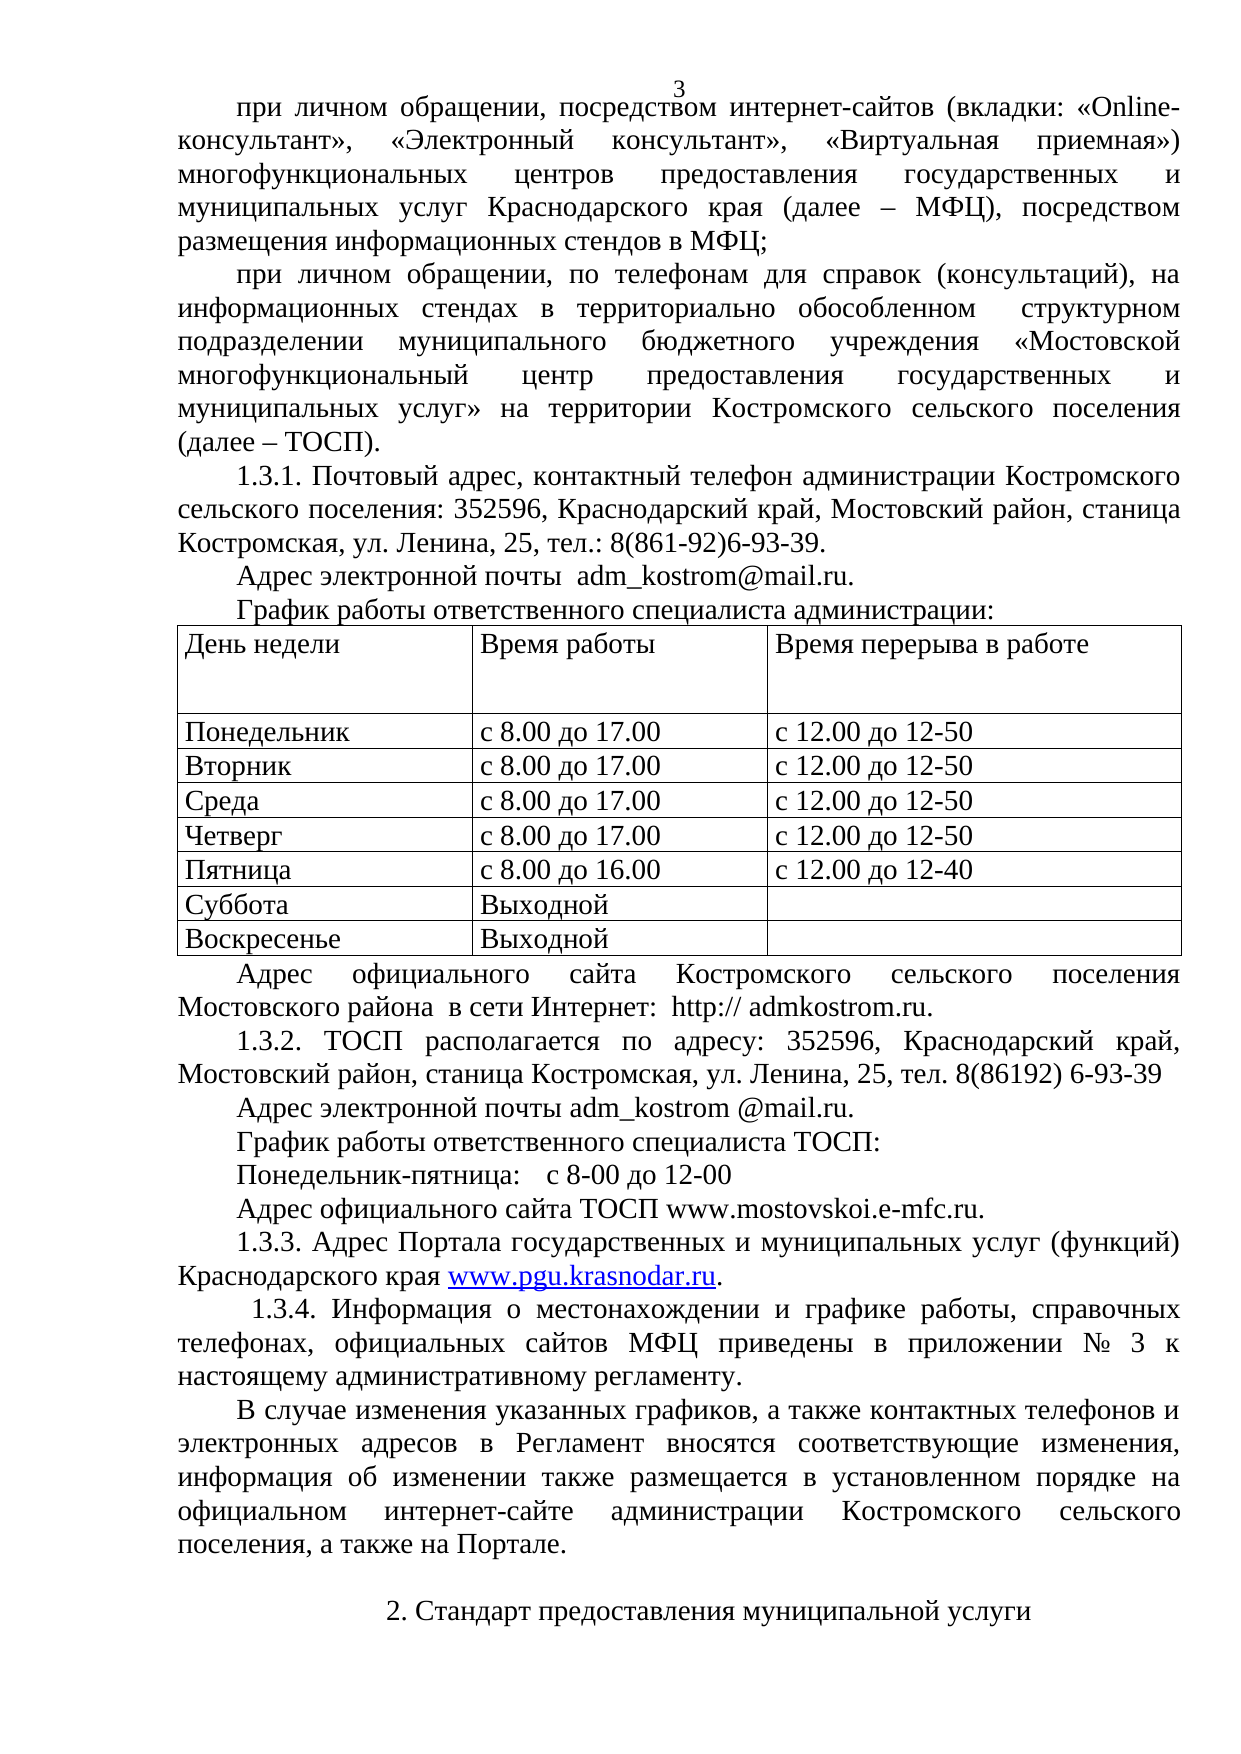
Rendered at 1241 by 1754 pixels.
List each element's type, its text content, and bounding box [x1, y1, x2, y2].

text Понедельник-пятница: с 8-00 до 12-00 [177, 1157, 1181, 1191]
text Адрес официального сайта ТОСП www.mostovskoi.e-mfc.ru. [177, 1191, 1181, 1224]
text Адрес электронной почты adm_kostrom@mail.ru. [177, 558, 1181, 592]
table_cell Среда [178, 783, 472, 817]
table_cell с 8.00 до 16.00 [473, 852, 767, 886]
text при личном обращении, по телефонам для справок (консультаций), на информационных стендах в территориально обособленном структурном подразделении муниципального бюджетного учреждения «Мостовской многофункциональный центр предоставления государственных и муниципальных услуг» на территории Костромского сельского поселения (далее – ТОСП). [177, 256, 1181, 458]
table_cell Четверг [178, 818, 472, 851]
text График работы ответственного специалиста администрации: [177, 592, 1181, 625]
text 1.3.1. Почтовый адрес, контактный телефон администрации Костромского сельского поселения: 352596, Краснодарский край, Мостовский район, станица Костромская, ул. Ленина, 25, тел.: 8(861-92)6-93-39. [177, 458, 1181, 558]
text 1.3.3. Адрес Портала государственных и муниципальных услуг (функций) Краснодарского края www.pgu.krasnodar.ru. [177, 1224, 1181, 1291]
table_cell Вторник [178, 749, 472, 782]
table_header Время перерыва в работе [768, 626, 1181, 713]
text График работы ответственного специалиста ТОСП: [177, 1124, 1181, 1157]
table_cell с 12.00 до 12-50 [768, 714, 1181, 747]
table_header Время работы [473, 626, 767, 713]
text 1.3.4. Информация о местонахождении и графике работы, справочных телефонах, официальных сайтов МФЦ приведены в приложении № 3 к настоящему административному регламенту. [177, 1291, 1181, 1392]
table_cell с 8.00 до 17.00 [473, 714, 767, 747]
table_cell с 8.00 до 17.00 [473, 818, 767, 851]
text при личном обращении, посредством интернет-сайтов (вкладки: «Online-консультант», «Электронный консультант», «Виртуальная приемная») многофункциональных центров предоставления государственных и муниципальных услуг Краснодарского края (далее – МФЦ), посредством размещения информационных стендов в МФЦ; [177, 89, 1181, 256]
table_cell с 8.00 до 17.00 [473, 783, 767, 817]
table_cell с 12.00 до 12-50 [768, 818, 1181, 851]
text Адрес официального сайта Костромского сельского поселения Мостовского района в сети Интернет: http:// admkostrom.ru. [177, 956, 1181, 1023]
table_header День недели [178, 626, 472, 713]
table_cell Воскресенье [178, 921, 472, 955]
table_cell Пятница [178, 852, 472, 886]
text 2. Стандарт предоставления муниципальной услуги [177, 1593, 1181, 1627]
table_cell с 12.00 до 12-50 [768, 749, 1181, 782]
table_cell Выходной [473, 921, 767, 955]
table_cell [768, 887, 1181, 920]
table_cell Суббота [178, 887, 472, 920]
table_cell [768, 921, 1181, 955]
table_cell Выходной [473, 887, 767, 920]
text 1.3.2. ТОСП располагается по адресу: 352596, Краснодарский край, Мостовский район, станица Костромская, ул. Ленина, 25, тел. 8(86192) 6-93-39 [177, 1023, 1181, 1090]
text В случае изменения указанных графиков, а также контактных телефонов и электронных адресов в Регламент вносятся соответствующие изменения, информация об изменении также размещается в установленном порядке на официальном интернет-сайте администрации Костромского сельского поселения, а также на Портале. [177, 1392, 1181, 1560]
table_cell Понедельник [178, 714, 472, 747]
table_cell с 12.00 до 12-50 [768, 783, 1181, 817]
text Адрес электронной почты adm_kostrom @mail.ru. [177, 1090, 1181, 1124]
table_cell с 8.00 до 17.00 [473, 749, 767, 782]
table_cell с 12.00 до 12-40 [768, 852, 1181, 886]
